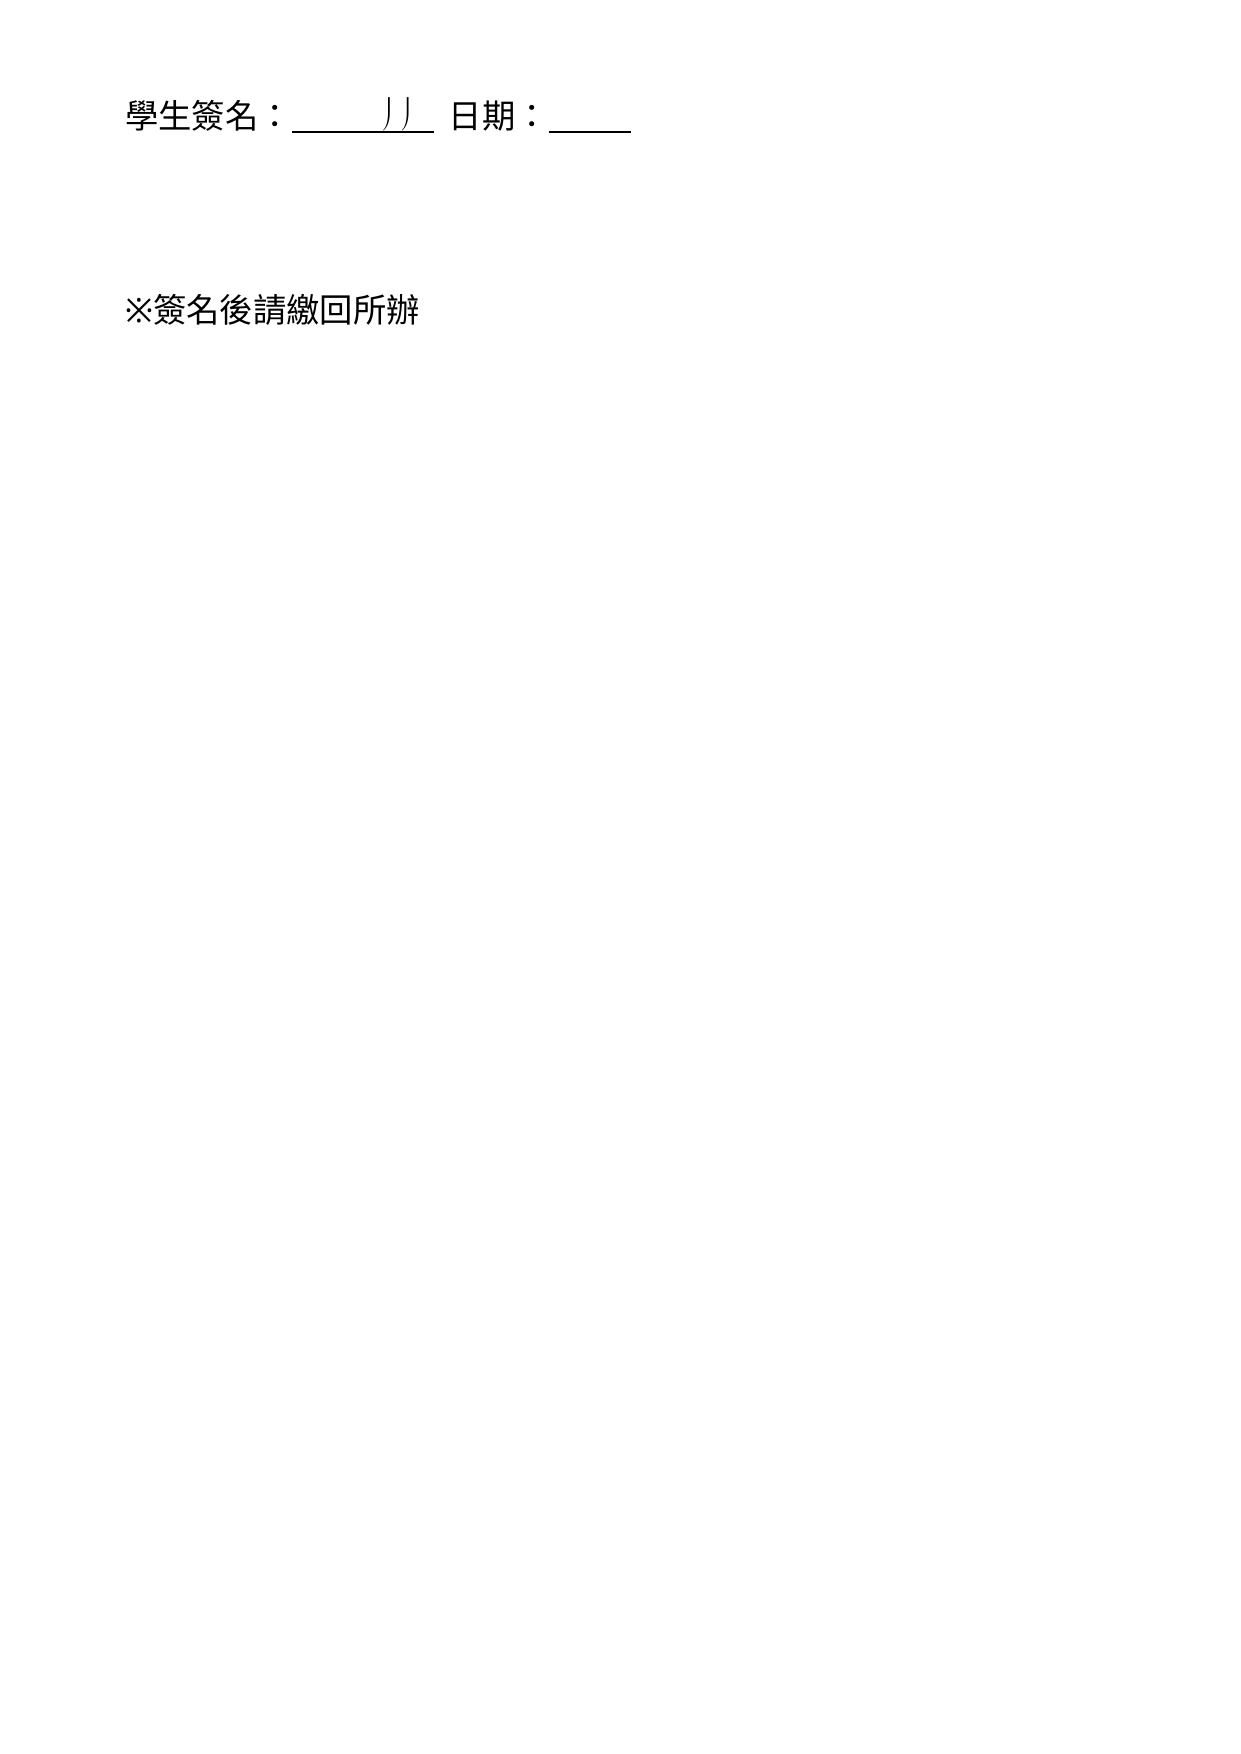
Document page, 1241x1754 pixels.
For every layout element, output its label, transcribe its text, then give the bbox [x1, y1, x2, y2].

text ※簽名後請繳回所辦 [125, 284, 1165, 332]
text 學生簽名：   日期： [125, 89, 1165, 138]
